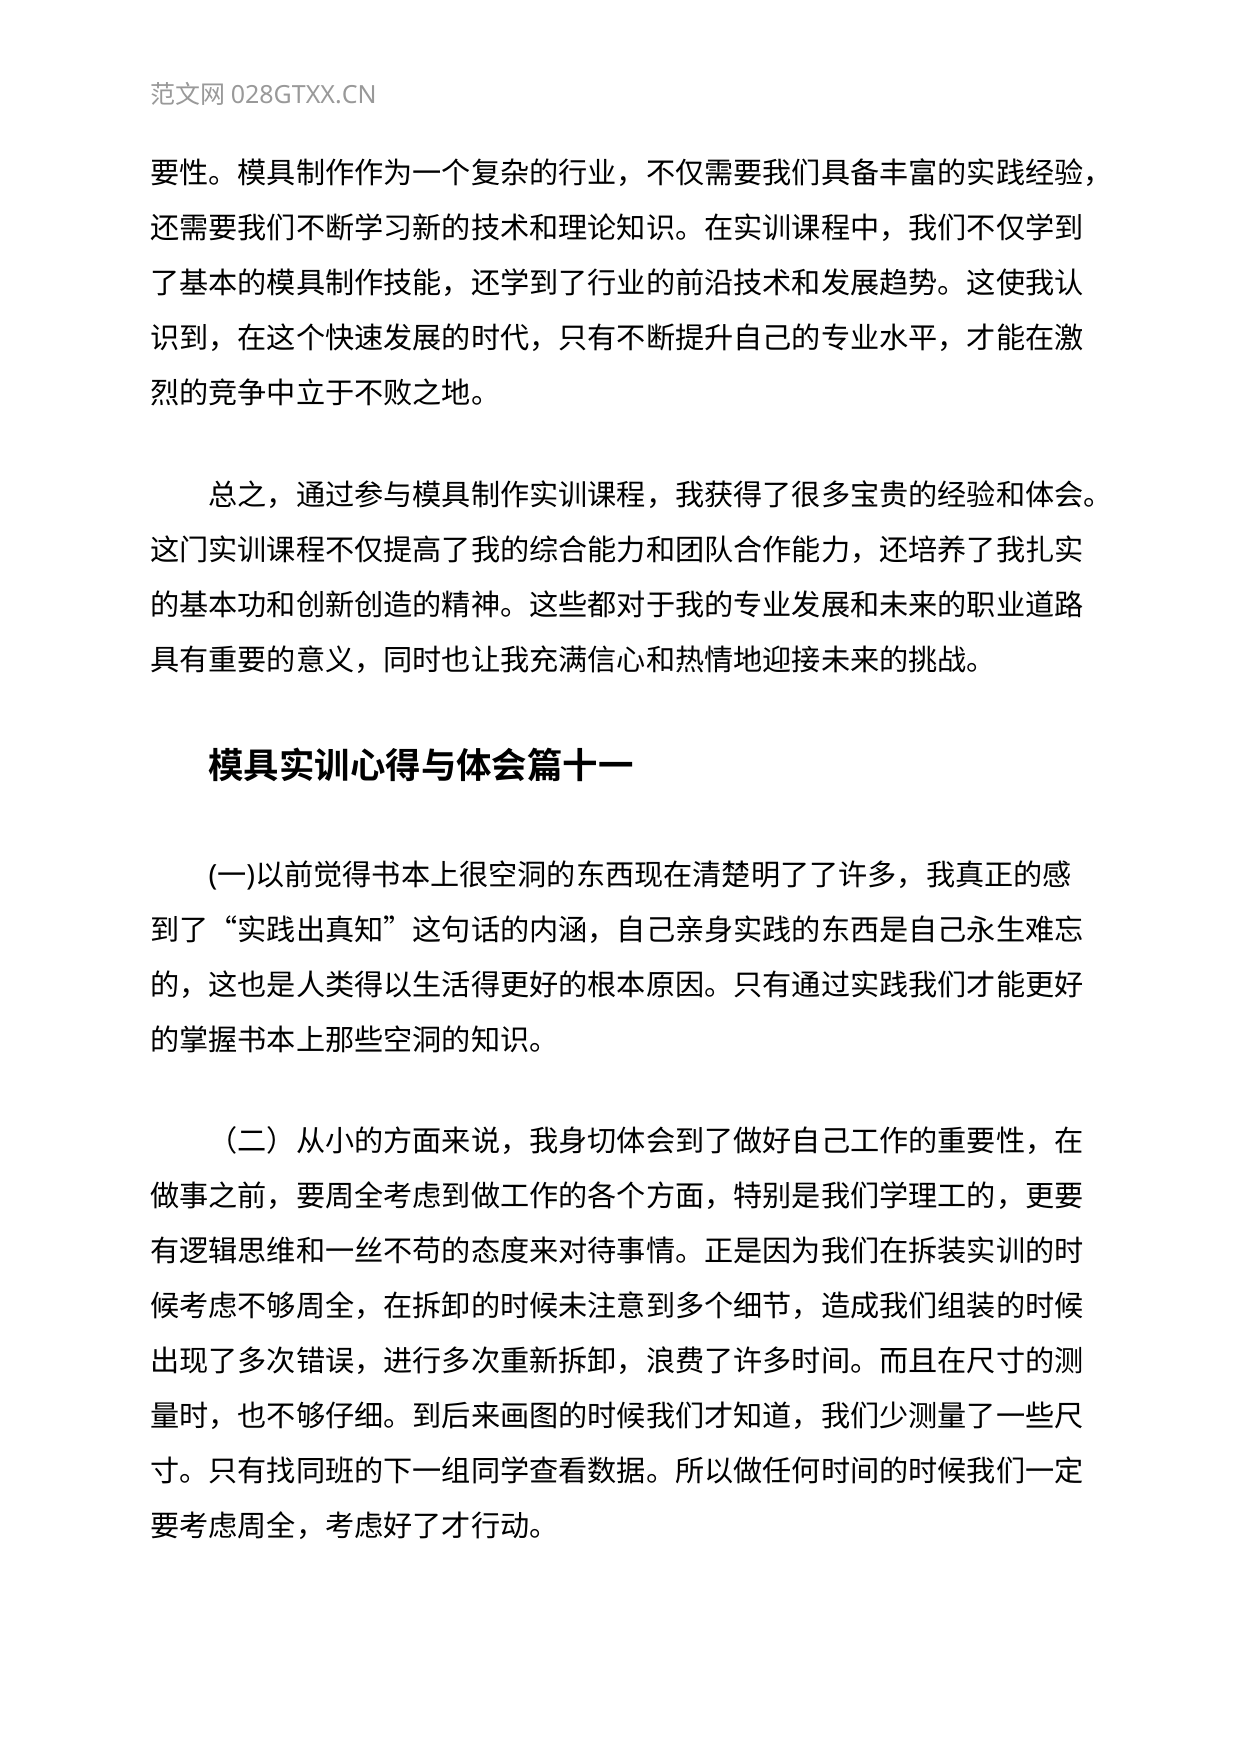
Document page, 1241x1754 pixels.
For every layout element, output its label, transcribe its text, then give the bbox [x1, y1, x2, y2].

text 模具实训心得与体会篇十一 [150, 738, 1090, 789]
text 总之，通过参与模具制作实训课程，我获得了很多宝贵的经验和体会。这门实训课程不仅提高了我的综合能力和团队合作能力，还培养了我扎实的基本功和创新创造的精神。这些都对于我的专业发展和未来的职业道路具有重要的意义，同时也让我充满信心和热情地迎接未来的挑战。 [150, 471, 1090, 678]
text (一)以前觉得书本上很空洞的东西现在清楚明了了许多，我真正的感到了“实践出真知”这句话的内涵，自己亲身实践的东西是自己永生难忘的，这也是人类得以生活得更好的根本原因。只有通过实践我们才能更好的掌握书本上那些空洞的知识。 [150, 851, 1090, 1058]
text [150, 150, 1090, 412]
text （二）从小的方面来说，我身切体会到了做好自己工作的重要性，在做事之前，要周全考虑到做工作的各个方面，特别是我们学理工的，更要有逻辑思维和一丝不苟的态度来对待事情。正是因为我们在拆装实训的时候考虑不够周全，在拆卸的时候未注意到多个细节，造成我们组装的时候出现了多次错误，进行多次重新拆卸，浪费了许多时间。而且在尺寸的测量时，也不够仔细。到后来画图的时候我们才知道，我们少测量了一些尺寸。只有找同班的下一组同学查看数据。所以做任何时间的时候我们一定要考虑周全，考虑好了才行动。 [150, 1118, 1090, 1544]
